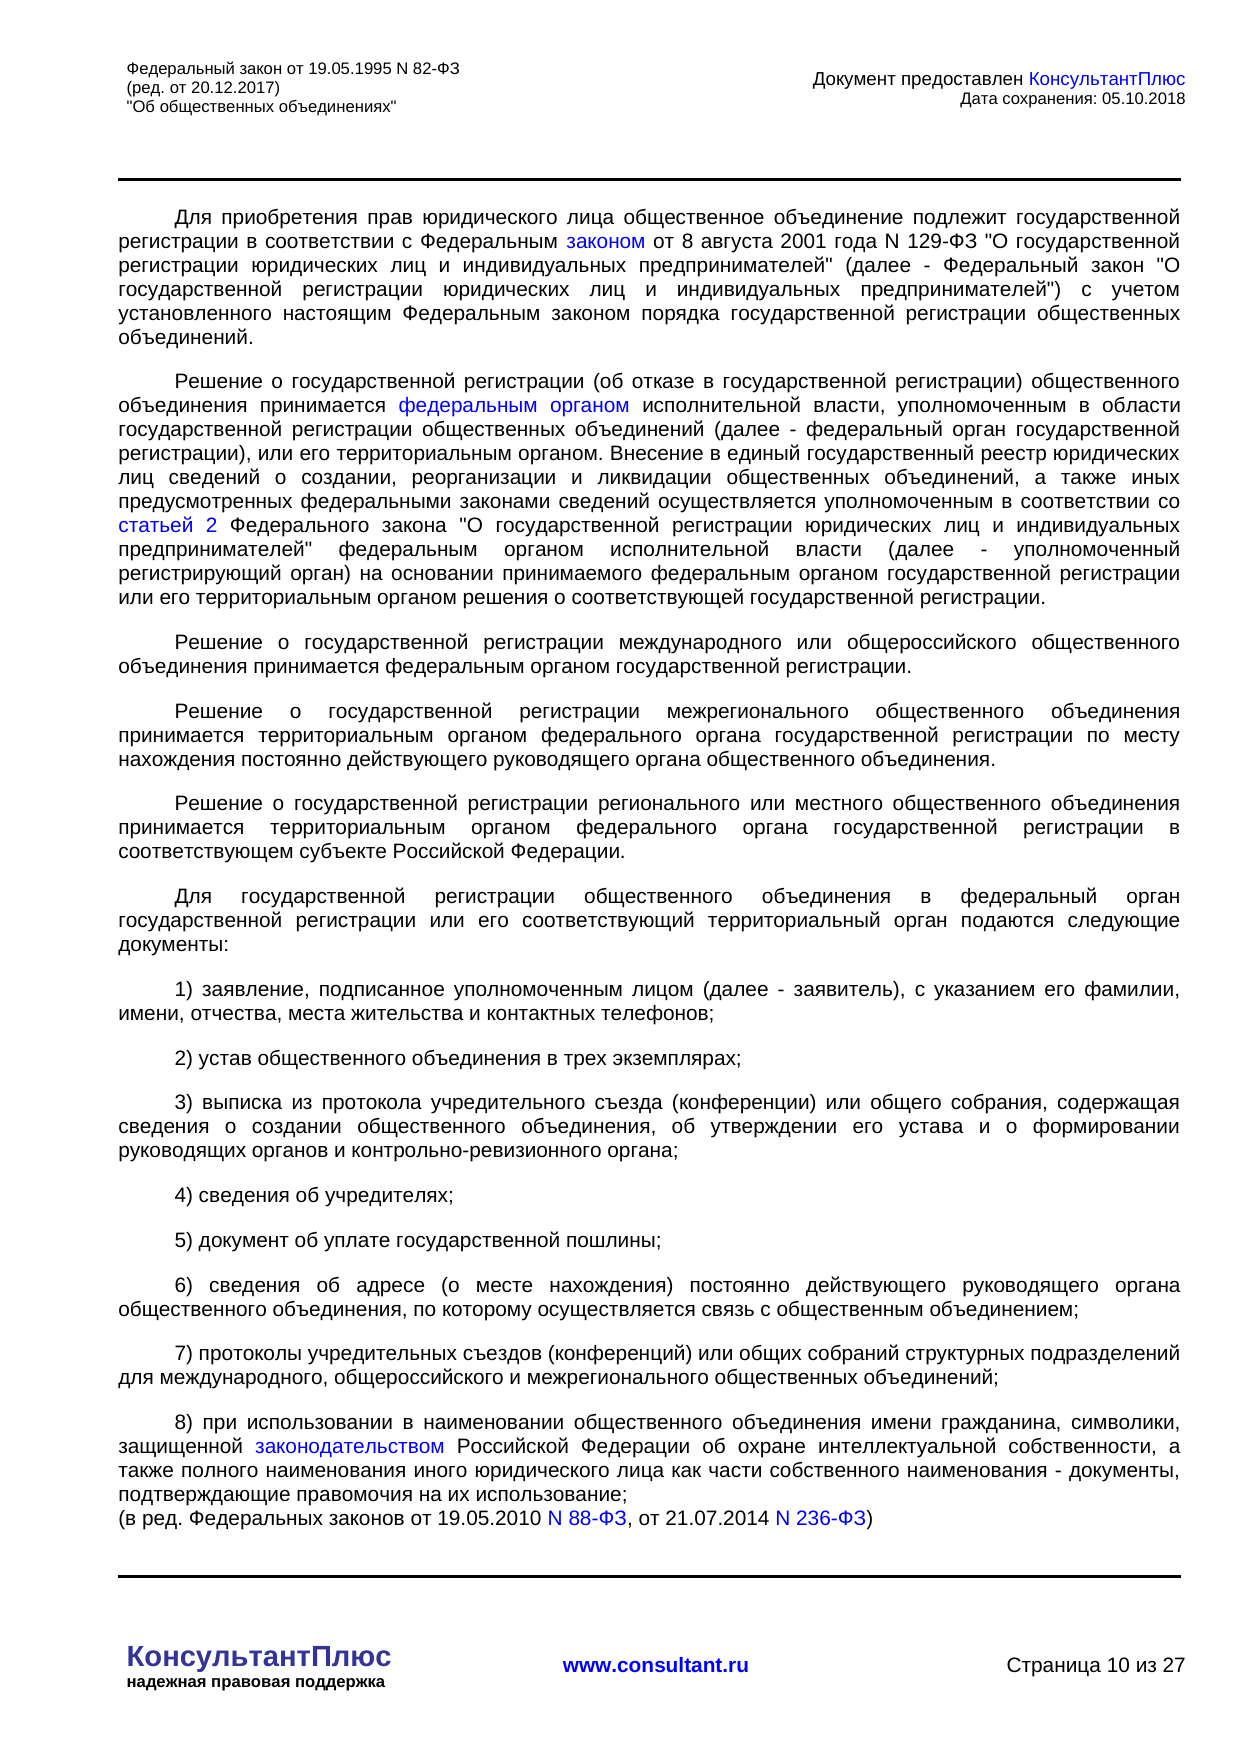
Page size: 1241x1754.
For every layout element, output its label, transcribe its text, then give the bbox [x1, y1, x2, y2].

text (в ред. Федеральных законов от 19.05.2010 N 88-ФЗ, от 21.07.2014 N 236-ФЗ) [118, 1506, 1181, 1530]
text Для государственной регистрации общественного объединения в федеральный орган государственной регистрации или его соответствующий территориальный орган подаются следующие документы: [118, 884, 1181, 956]
text 1) заявление, подписанное уполномоченным лицом (далее - заявитель), с указанием его фамилии, имени, отчества, места жительства и контактных телефонов; [118, 977, 1181, 1024]
text 2) устав общественного объединения в трех экземплярах; [118, 1045, 1181, 1069]
text Решение о государственной регистрации межрегионального общественного объединения принимается территориальным органом федерального органа государственной регистрации по месту нахождения постоянно действующего руководящего органа общественного объединения. [118, 698, 1181, 770]
text Решение о государственной регистрации международного или общероссийского общественного объединения принимается федеральным органом государственной регистрации. [118, 630, 1181, 678]
text Для приобретения прав юридического лица общественное объединение подлежит государственной регистрации в соответствии с Федеральным законом от 8 августа 2001 года N 129-ФЗ "О государственной регистрации юридических лиц и индивидуальных предпринимателей" (далее - Федеральный закон "О государственной регистрации юридических лиц и индивидуальных предпринимателей") с учетом установленного настоящим Федеральным законом порядка государственной регистрации общественных объединений. [118, 205, 1181, 348]
text 3) выписка из протокола учредительного съезда (конференции) или общего собрания, содержащая сведения о создании общественного объединения, об утверждении его устава и о формировании руководящих органов и контрольно-ревизионного органа; [118, 1090, 1181, 1162]
text 7) протоколы учредительных съездов (конференций) или общих собраний структурных подразделений для международного, общероссийского и межрегионального общественных объединений; [118, 1341, 1181, 1389]
text 6) сведения об адресе (о месте нахождения) постоянно действующего руководящего органа общественного объединения, по которому осуществляется связь с общественным объединением; [118, 1272, 1181, 1320]
text Решение о государственной регистрации (об отказе в государственной регистрации) общественного объединения принимается федеральным органом исполнительной власти, уполномоченным в области государственной регистрации общественных объединений (далее - федеральный орган государственной регистрации), или его территориальным органом. Внесение в единый государственный реестр юридических лиц сведений о создании, реорганизации и ликвидации общественных объединений, а также иных предусмотренных федеральными законами сведений осуществляется уполномоченным в соответствии со статьей 2 Федерального закона "О государственной регистрации юридических лиц и индивидуальных предпринимателей" федеральным органом исполнительной власти (далее - уполномоченный регистрирующий орган) на основании принимаемого федеральным органом государственной регистрации или его территориальным органом решения о соответствующей государственной регистрации. [118, 369, 1181, 609]
text Решение о государственной регистрации регионального или местного общественного объединения принимается территориальным органом федерального органа государственной регистрации в соответствующем субъекте Российской Федерации. [118, 791, 1181, 863]
text 8) при использовании в наименовании общественного объединения имени гражданина, символики, защищенной законодательством Российской Федерации об охране интеллектуальной собственности, а также полного наименования иного юридического лица как части собственного наименования - документы, подтверждающие правомочия на их использование; [118, 1410, 1181, 1506]
text 5) документ об уплате государственной пошлины; [118, 1228, 1181, 1252]
text 4) сведения об учредителях; [118, 1183, 1181, 1207]
